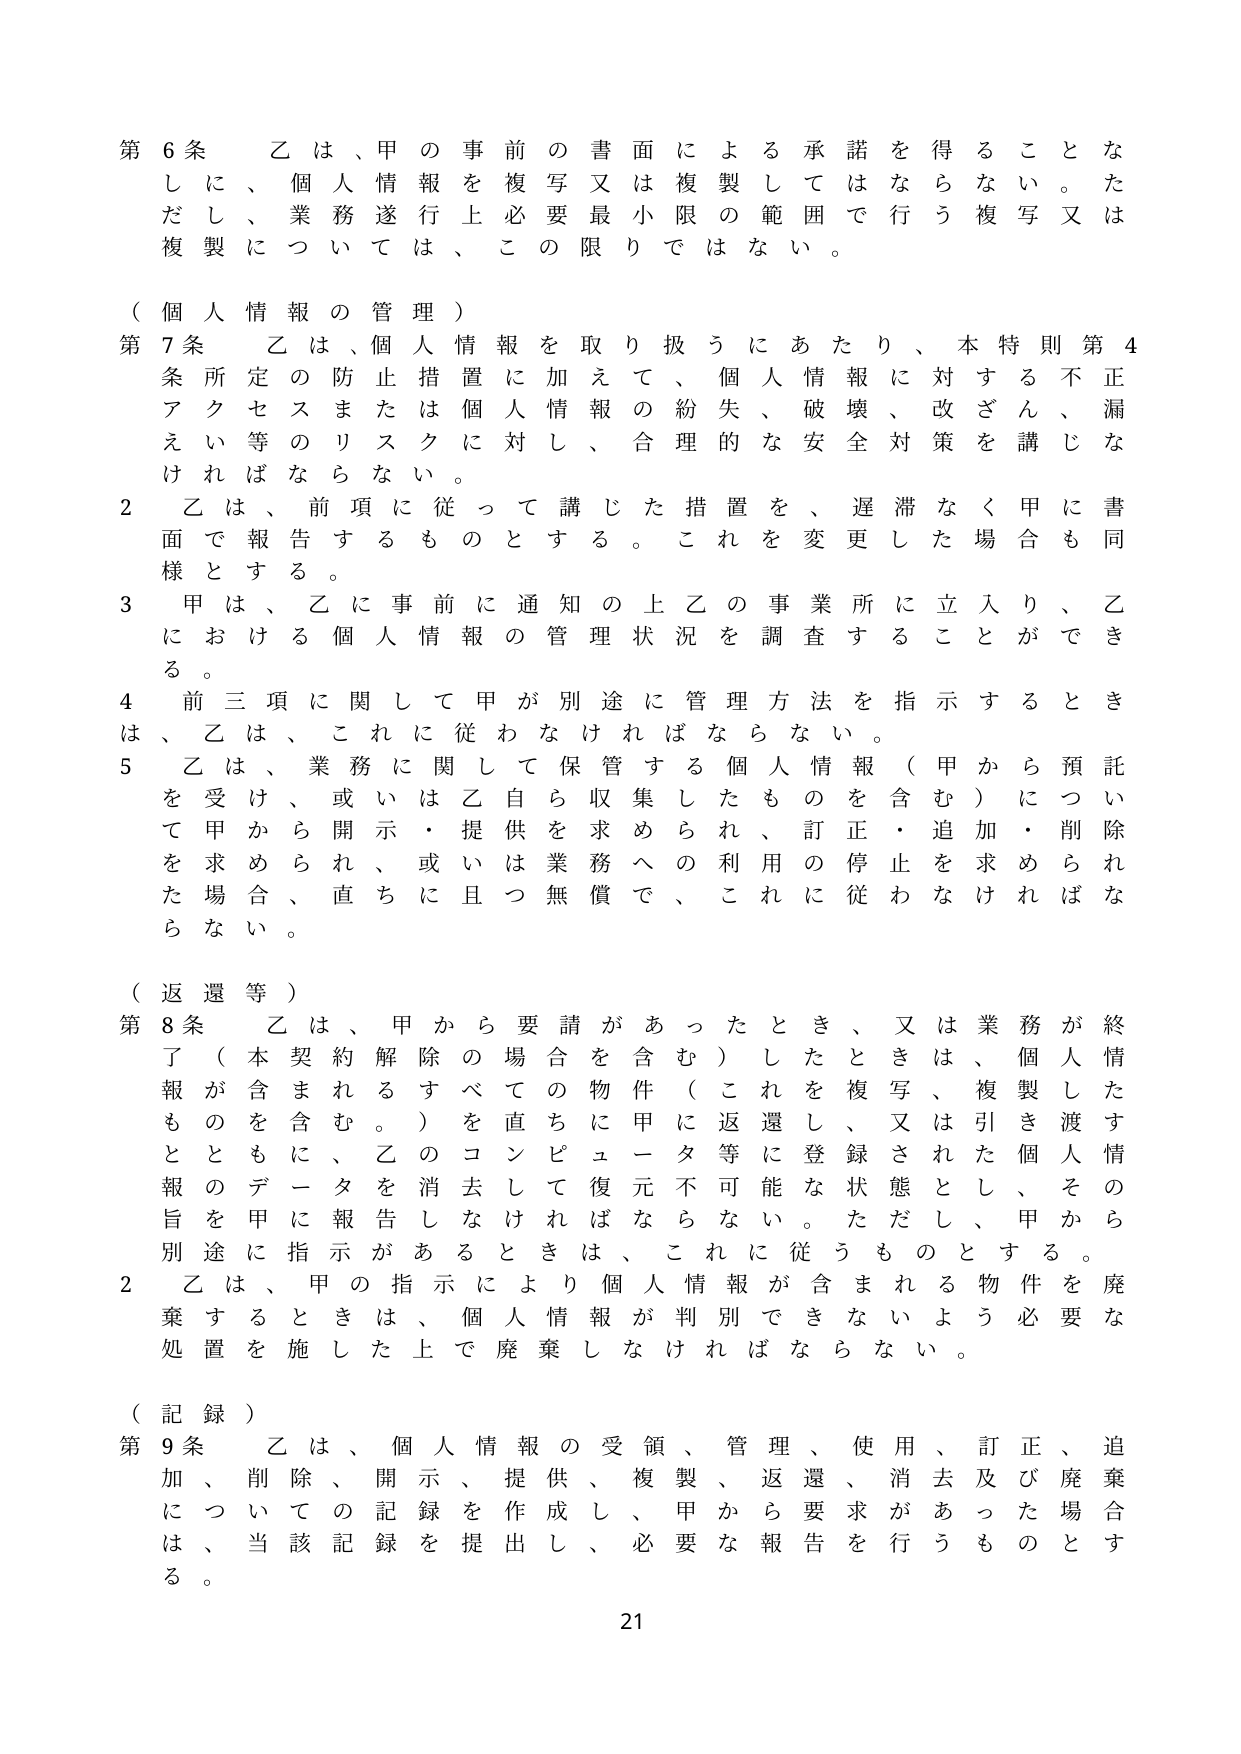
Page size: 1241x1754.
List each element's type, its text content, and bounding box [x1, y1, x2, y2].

text 4 前三項に関して甲が別途に管理方法を指示するときは、乙は、これに従わなければならない。 [119, 684, 1145, 748]
text 2 乙は、前項に従って講じた措置を、遅滞なく甲に書面で報告するものとする。これを変更した場合も同様とする。 [119, 489, 1145, 587]
text 2 乙は、甲の指示により個人情報が含まれる物件を廃棄するときは、個人情報が判別できないよう必要な処置を施した上で廃棄しなければならない。 [119, 1267, 1145, 1364]
text （返還等） [119, 975, 1145, 1008]
text 第9条 乙は、個人情報の受領、管理、使用、訂正、追加、削除、開示、提供、複製、返還、消去及び廃棄についての記録を作成し、甲から要求があった場合は、当該記録を提出し、必要な報告を行うものとする。 [119, 1429, 1145, 1591]
text （個人情報の管理） [119, 295, 1145, 327]
text 第8条 乙は、甲から要請があったとき、又は業務が終了（本契約解除の場合を含む）したときは、個人情報が含まれるすべての物件（これを複写、複製したものを含む。）を直ちに甲に返還し、又は引き渡すとともに、乙のコンピュータ等に登録された個人情報のデータを消去して復元不可能な状態とし、その旨を甲に報告しなければならない。ただし、甲から別途に指示があるときは、これに従うものとする。 [119, 1008, 1145, 1267]
text 第6条 乙は､甲の事前の書面による承諾を得ることなしに、個人情報を複写又は複製してはならない。ただし、業務遂行上必要最小限の範囲で行う複写又は複製については、この限りではない。 [119, 133, 1145, 263]
text （記録） [119, 1396, 1145, 1429]
text 5 乙は、業務に関して保管する個人情報（甲から預託を受け、或いは乙自ら収集したものを含む）について甲から開示・提供を求められ、訂正・追加・削除を求められ、或いは業務への利用の停止を求められた場合、直ちに且つ無償で、これに従わなければならない。 [119, 748, 1145, 943]
text 3 甲は、乙に事前に通知の上乙の事業所に立入り、乙における個人情報の管理状況を調査することができる。 [119, 587, 1145, 684]
text 第7条 乙は､個人情報を取り扱うにあたり、本特則第4条所定の防止措置に加えて、個人情報に対する不正アクセスまたは個人情報の紛失、破壊、改ざん、漏えい等のリスクに対し、合理的な安全対策を講じなければならない。 [119, 327, 1145, 489]
